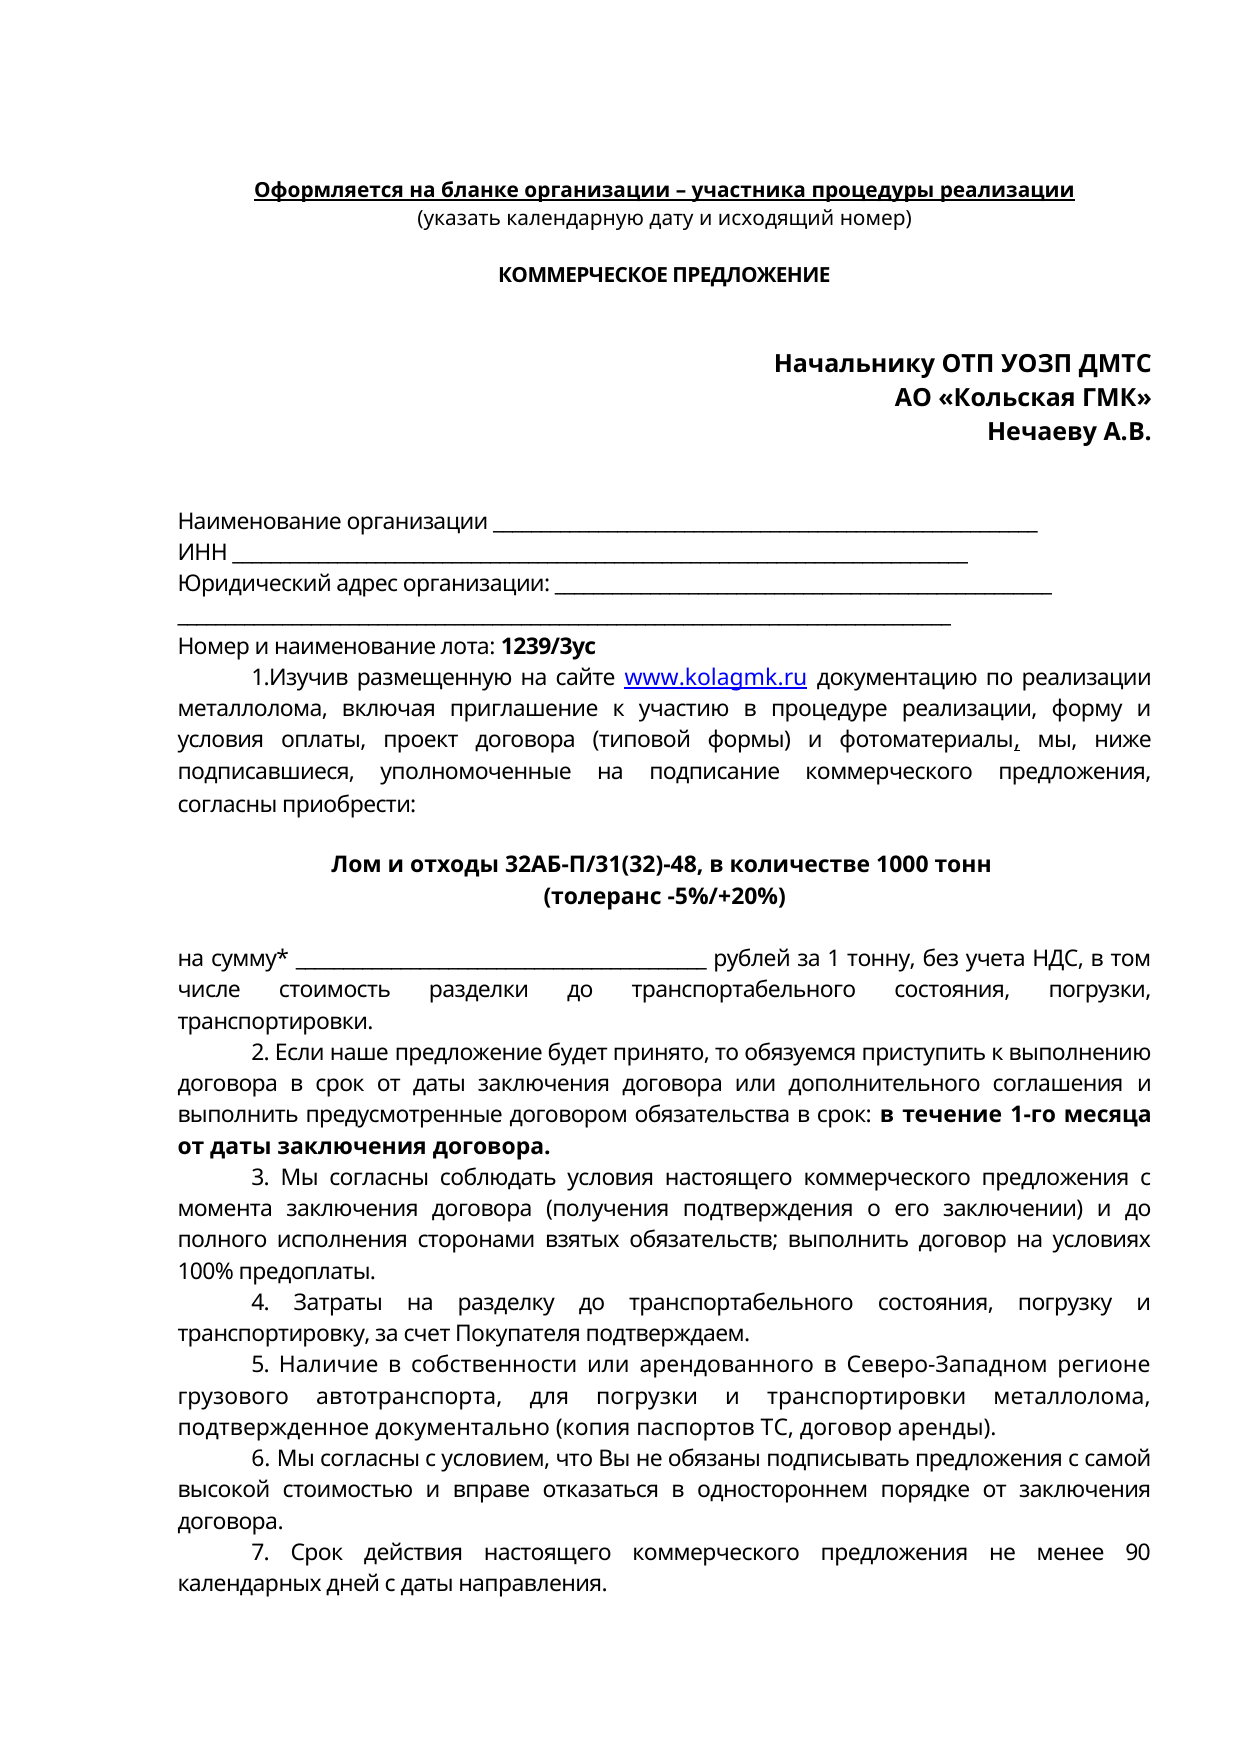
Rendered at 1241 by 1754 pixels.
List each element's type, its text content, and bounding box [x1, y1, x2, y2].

text 3. Мы согласны соблюдать условия настоящего коммерческого предложения с момента заключения договора (получения подтверждения о его заключении) и до полного исполнения сторонами взятых обязательств; выполнить договор на условиях 100% предоплаты. [177, 1161, 1152, 1286]
text на сумму* ___________________________________________ рублей за 1 тонну, без учета НДС, в том числе стоимость разделки до транспортабельного состояния, погрузки, транспортировки. [177, 942, 1152, 1036]
text 4. Затраты на разделку до транспортабельного состояния, погрузку и транспортировку, за счет Покупателя подтверждаем. [177, 1286, 1152, 1348]
text (указать календарную дату и исходящий номер) [177, 203, 1152, 232]
text КОММЕРЧЕСКОЕ ПРЕДЛОЖЕНИЕ [177, 260, 1152, 289]
text Номер и наименование лота: 1239/3ус [177, 630, 1152, 661]
text АО «Кольская ГМК» [177, 380, 1152, 414]
text 1.Изучив размещенную на сайте www.kolagmk.ru документацию по реализации металлолома, включая приглашение к участию в процедуре реализации, форму и условия оплаты, проект договора (типовой формы) и фотоматериалы, мы, ниже подписавшиеся, уполномоченные на подписание коммерческого предложения, согласны приобрести: [177, 661, 1152, 820]
text Оформляется на бланке организации – участника процедуры реализации [177, 175, 1152, 203]
text 7. Срок действия настоящего коммерческого предложения не менее 90 календарных дней с даты направления. [177, 1536, 1152, 1598]
text Нечаеву А.В. [177, 414, 1152, 448]
text Юридический адрес организации: ____________________________________________________ [177, 567, 1152, 598]
text ИНН _____________________________________________________________________________ [177, 536, 1152, 567]
text 6. Мы согласны с условием, что Вы не обязаны подписывать предложения с самой высокой стоимостью и вправе отказаться в одностороннем порядке от заключения договора. [177, 1442, 1152, 1536]
text _________________________________________________________________________________ [177, 598, 1152, 630]
text 5. Наличие в собственности или арендованного в Северо-Западном регионе грузового автотранспорта, для погрузки и транспортировки металлолома, подтвержденное документально (копия паспортов ТС, договор аренды). [177, 1348, 1152, 1442]
text 2. Если наше предложение будет принято, то обязуемся приступить к выполнению договора в срок от даты заключения договора или дополнительного соглашения и выполнить предусмотренные договором обязательства в срок: в течение 1-го месяца от даты заключения договора. [177, 1036, 1152, 1161]
text Наименование организации _________________________________________________________ [177, 505, 1152, 536]
text Начальнику ОТП УОЗП ДМТС [177, 346, 1152, 380]
text Лом и отходы 32АБ-П/31(32)-48, в количестве 1000 тонн (толеранс -5%/+20%) [177, 848, 1152, 911]
